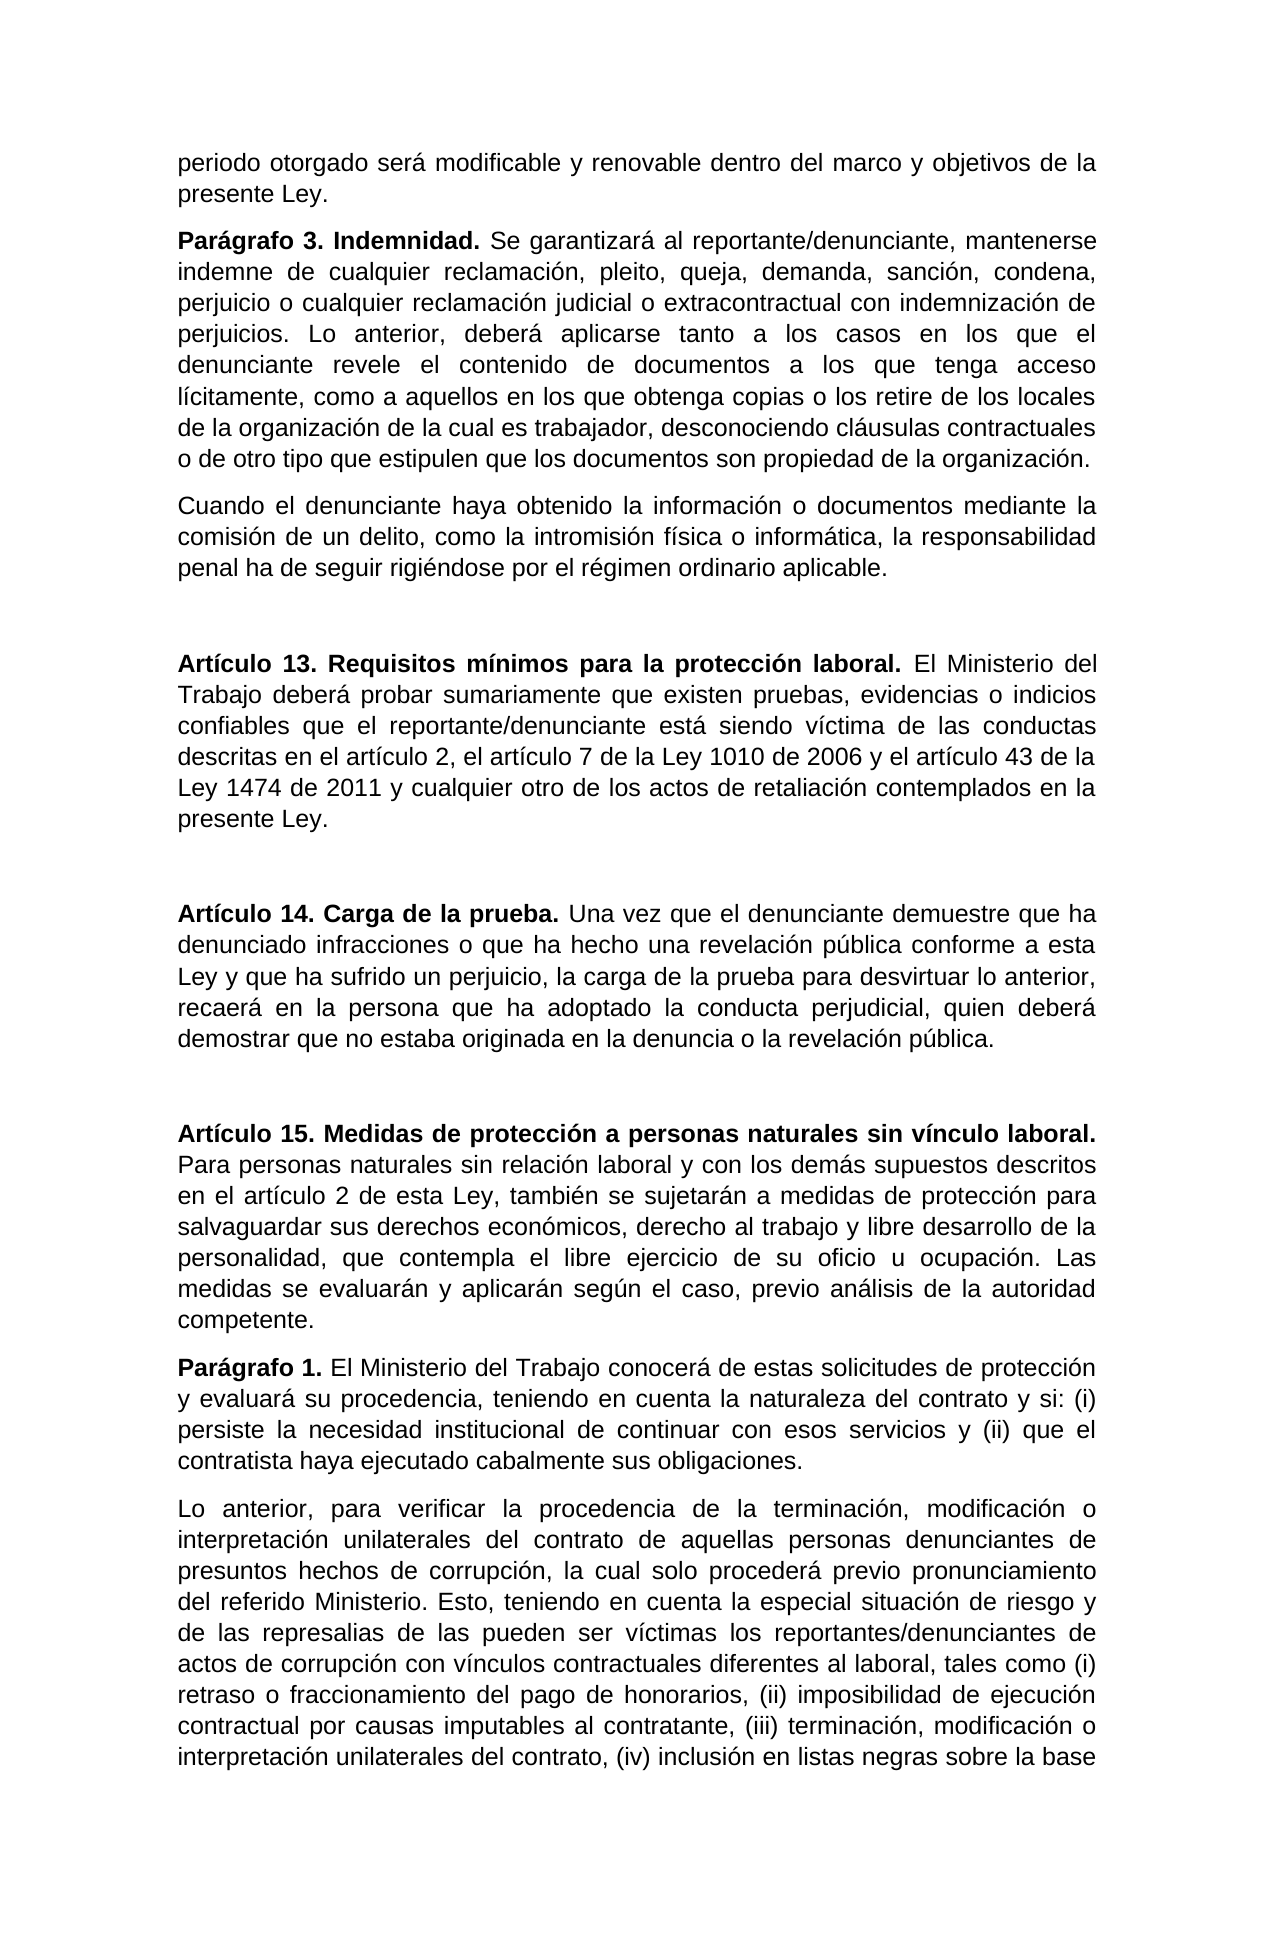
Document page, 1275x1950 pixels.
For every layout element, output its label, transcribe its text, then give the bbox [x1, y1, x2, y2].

text Parágrafo 1. El Ministerio del Trabajo conocerá de estas solicitudes de protección y evaluará su procedencia, teniendo en cuenta la naturaleza del contrato y si: (i) persiste la necesidad institucional de continuar con esos servicios y (ii) que el contratista haya ejecutado cabalmente sus obligaciones. [177, 1353, 1098, 1475]
text Artículo 15. Medidas de protección a personas naturales sin vínculo laboral. Para personas naturales sin relación laboral y con los demás supuestos descritos en el artículo 2 de esta Ley, también se sujetarán a medidas de protección para salvaguardar sus derechos económicos, derecho al trabajo y libre desarrollo de la personalidad, que contempla el libre ejercicio de su oficio u ocupación. Las medidas se evaluarán y aplicarán según el caso, previo análisis de la autoridad competente. [177, 1119, 1098, 1334]
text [177, 148, 1098, 207]
text Parágrafo 3. Indemnidad. Se garantizará al reportante/denunciante, mantenerse indemne de cualquier reclamación, pleito, queja, demanda, sanción, condena, perjuicio o cualquier reclamación judicial o extracontractual con indemnización de perjuicios. Lo anterior, deberá aplicarse tanto a los casos en los que el denunciante revele el contenido de documentos a los que tenga acceso lícitamente, como a aquellos en los que obtenga copias o los retire de los locales de la organización de la cual es trabajador, desconociendo cláusulas contractuales o de otro tipo que estipulen que los documentos son propiedad de la organización. [177, 226, 1098, 472]
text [177, 1494, 1098, 1771]
text Cuando el denunciante haya obtenido la información o documentos mediante la comisión de un delito, como la intromisión física o informática, la responsabilidad penal ha de seguir rigiéndose por el régimen ordinario aplicable. [177, 491, 1098, 582]
text Artículo 14. Carga de la prueba. Una vez que el denunciante demuestre que ha denunciado infracciones o que ha hecho una revelación pública conforme a esta Ley y que ha sufrido un perjuicio, la carga de la prueba para desvirtuar lo anterior, recaerá en la persona que ha adoptado la conducta perjudicial, quien deberá demostrar que no estaba originada en la denuncia o la revelación pública. [177, 899, 1098, 1052]
text Artículo 13. Requisitos mínimos para la protección laboral. El Ministerio del Trabajo deberá probar sumariamente que existen pruebas, evidencias o indicios confiables que el reportante/denunciante está siendo víctima de las conductas descritas en el artículo 2, el artículo 7 de la Ley 1010 de 2006 y el artículo 43 de la Ley 1474 de 2011 y cualquier otro de los actos de retaliación contemplados en la presente Ley. [177, 649, 1098, 833]
